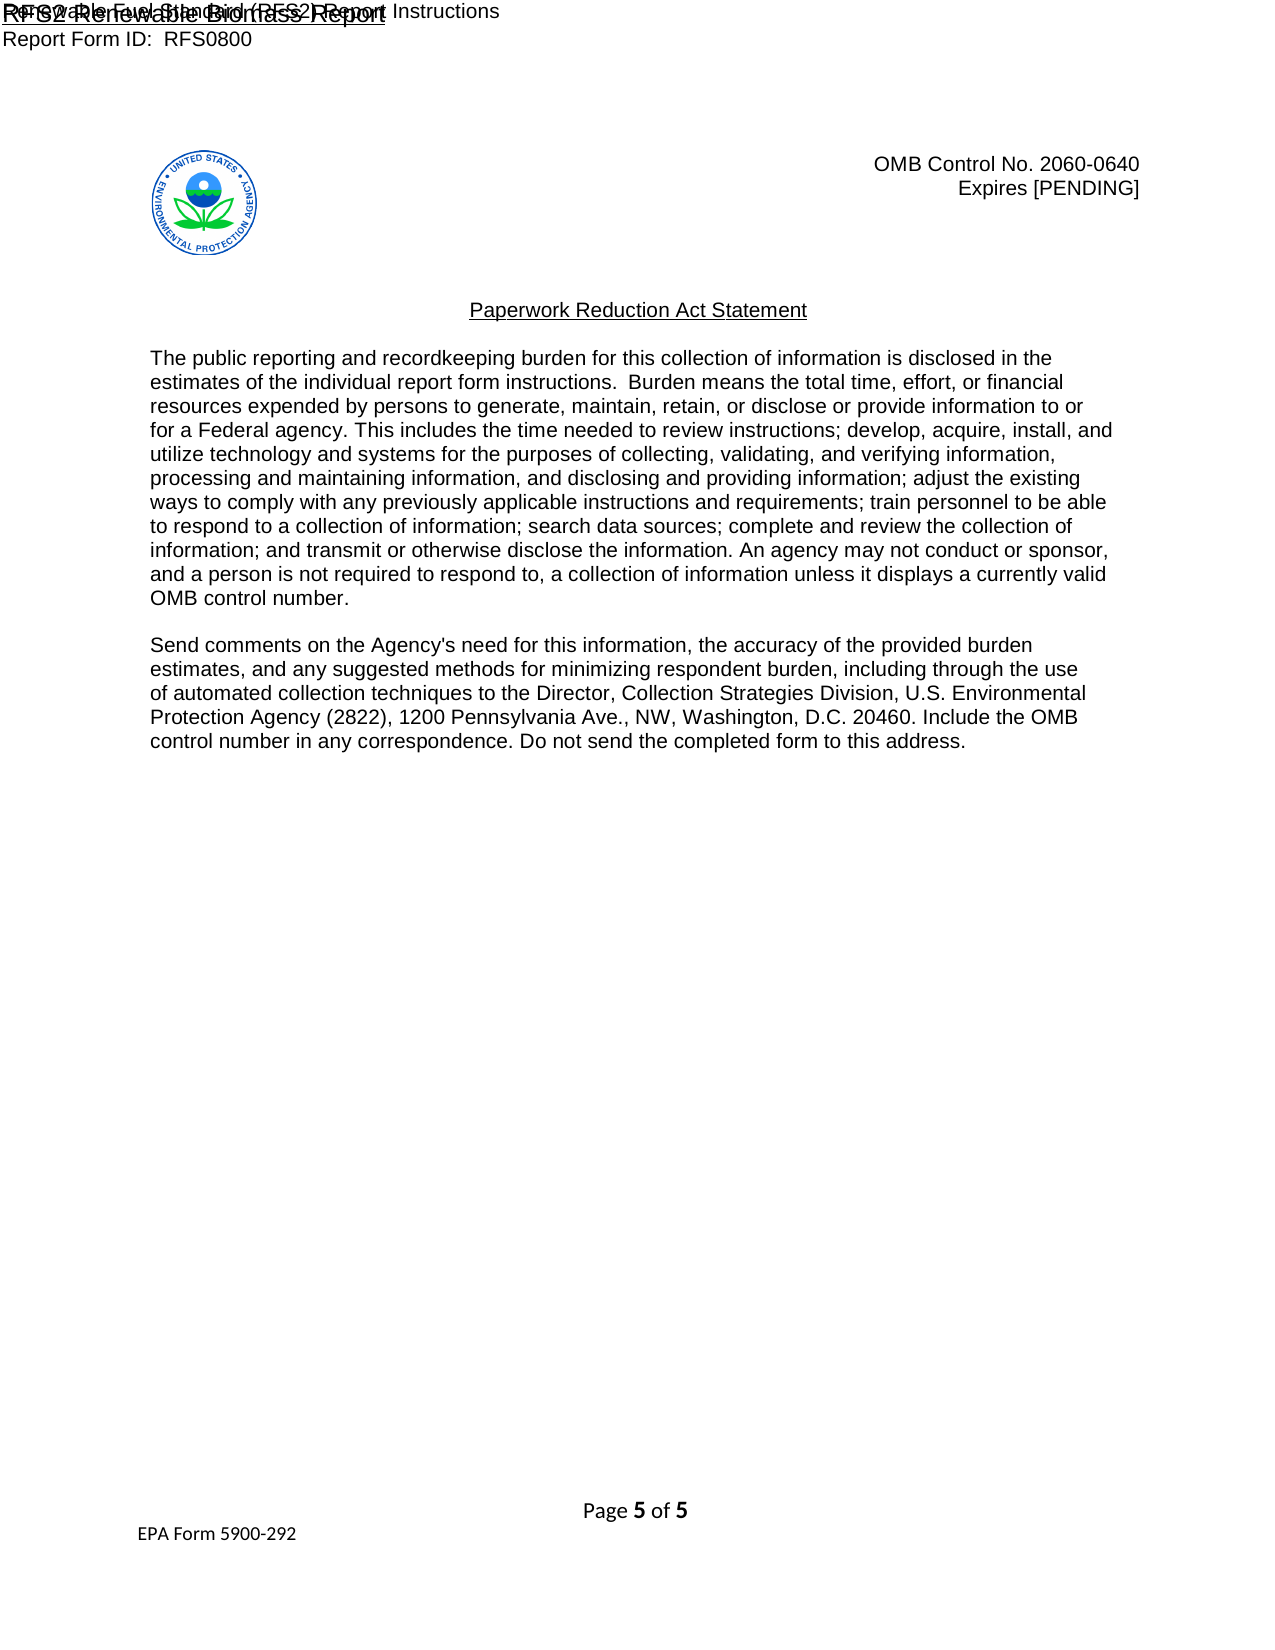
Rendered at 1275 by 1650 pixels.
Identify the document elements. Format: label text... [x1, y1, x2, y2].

text The public reporting and recordkeeping burden for this collection of information is disclosed in the estimates of the individual report form instructions. Burden means the total time, effort, or financial resources expended by persons to generate, maintain, retain, or disclose or provide information to or for a Federal agency. This includes the time needed to review instructions; develop, acquire, install, and utilize technology and systems for the purposes of collecting, validating, and verifying information, processing and maintaining information, and disclosing and providing information; adjust the existing [150, 346, 1113, 489]
text Send comments on the Agency's need for this information, the accuracy of the provided burden estimates, and any suggested methods for minimizing respondent burden, including through the use of automated collection techniques to the Director, Collection Strategies Division, U.S. Environmental Protection Agency (2822), 1200 Pennsylvania Ave., NW, Washington, D.C. 20460. Include the OMB control number in any correspondence. Do not send the completed form to this address. [150, 633, 1100, 753]
picture [151, 150, 257, 255]
text ways to comply with any previously applicable instructions and requirements; train personnel to be able to respond to a collection of information; search data sources; complete and review the collection of information; and transmit or otherwise disclose the information. An agency may not conduct or sponsor, and a person is not required to respond to, a collection of information unless it displays a currently valid OMB control number. [150, 489, 1128, 609]
text Paperwork Reduction Act Statement [469, 298, 1135, 322]
